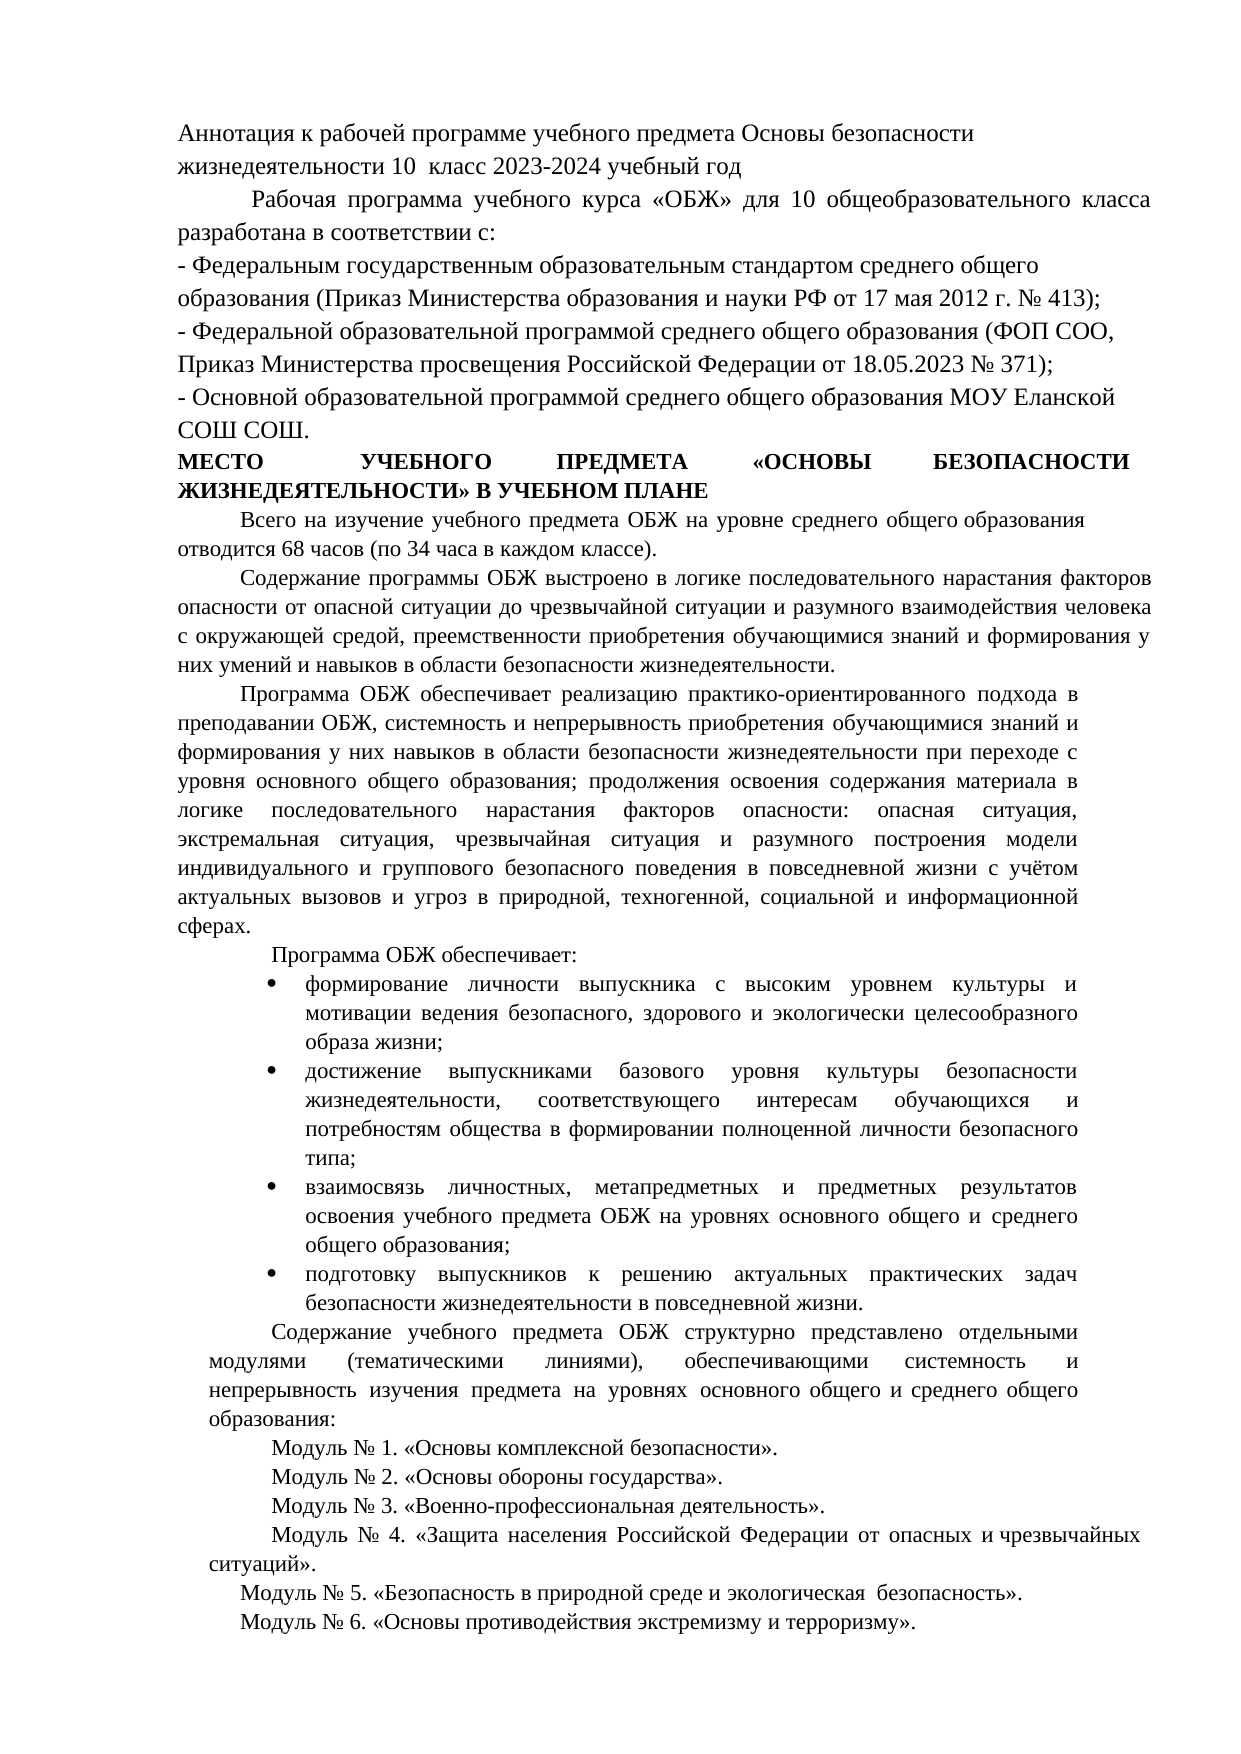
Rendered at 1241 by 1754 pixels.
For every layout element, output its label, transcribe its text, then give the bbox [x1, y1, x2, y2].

list подготовку выпускников к решению актуальных практических задач безопасности жизнедеятельности в повседневной жизни. [268, 1260, 1078, 1315]
list достижение выпускниками базового уровня культуры безопасности жизнедеятельности, соответствующего интересам обучающихся и потребностям общества в формировании полноценной личности безопасного типа; [268, 1057, 1078, 1171]
text Модуль № 2. «Основы обороны государства». [271, 1463, 804, 1489]
text Модуль № 6. «Основы противодействия экстремизму и терроризму». [177, 1608, 1152, 1634]
text Содержание учебного предмета ОБЖ структурно представлено отдельными модулями (тематическими линиями), обеспечивающими системность и непрерывность изучения предмета на уровнях основного общего и среднего общего образования: [208, 1318, 1078, 1431]
text - Федеральной образовательной программой среднего общего образования (ФОП СОО, Приказ Министерства просвещения Российской Федерации от 18.05.2023 № 371); [177, 316, 1152, 378]
list взаимосвязь личностных, метапредметных и предметных результатов освоения учебного предмета ОБЖ на уровнях основного общего и среднего общего образования; [268, 1173, 1078, 1257]
list формирование личности выпускника с высоким уровнем культуры и мотивации ведения безопасного, здорового и экологически целесообразного образа жизни; [268, 970, 1078, 1055]
text Рабочая программа учебного курса «ОБЖ» для 10 общеобразовательного класса разработана в соответствии с: [177, 184, 1152, 246]
text Модуль № 3. «Военно-профессиональная деятельность». [271, 1492, 1152, 1518]
text МЕСТО УЧЕБНОГО ПРЕДМЕТА «ОСНОВЫ БЕЗОПАСНОСТИ ЖИЗНЕДЕЯТЕЛЬНОСТИ» В УЧЕБНОМ ПЛАНЕ [177, 448, 1152, 504]
text Модуль № 5. «Безопасность в природной среде и экологическая безопасность». [177, 1579, 1152, 1606]
text Аннотация к рабочей программе учебного предмета Основы безопасности жизнедеятельности 10 класс 2023-2024 учебный год [177, 118, 1152, 180]
text - Федеральным государственным образовательным стандартом среднего общего образования (Приказ Министерства образования и науки РФ от 17 мая 2012 г. № 413); [177, 250, 1152, 312]
text Программа ОБЖ обеспечивает: [271, 941, 1152, 967]
text Программа ОБЖ обеспечивает реализацию практико-ориентированного подхода в преподавании ОБЖ, системность и непрерывность приобретения обучающимися знаний и формирования у них навыков в области безопасности жизнедеятельности при переходе с уровня основного общего образования; продолжения освоения содержания материала в логике последовательного нарастания факторов опасности: опасная ситуация, экстремальная ситуация, чрезвычайная ситуация и разумного построения модели индивидуального и группового безопасного поведения в повседневной жизни с учётом актуальных вызовов и угроз в природной, техногенной, социальной и информационной сферах. [177, 680, 1078, 938]
text Модуль № 1. «Основы комплексной безопасности». [271, 1434, 804, 1460]
text Модуль № 4. «Защита населения Российской Федерации от опасных и чрезвычайных ситуаций». [208, 1521, 1142, 1577]
text Содержание программы ОБЖ выстроено в логике последовательного нарастания факторов опасности от опасной ситуации до чрезвычайной ситуации и разумного взаимодействия человека с окружающей средой, преемственности приобретения обучающимися знаний и формирования у них умений и навыков в области безопасности жизнедеятельности. [177, 564, 1152, 677]
text Всего на изучение учебного предмета ОБЖ на уровне среднего общего образования отводится 68 часов (по 34 часа в каждом классе). [177, 506, 1152, 562]
text - Основной образовательной программой среднего общего образования МОУ Еланской СОШ СОШ. [177, 382, 1152, 444]
